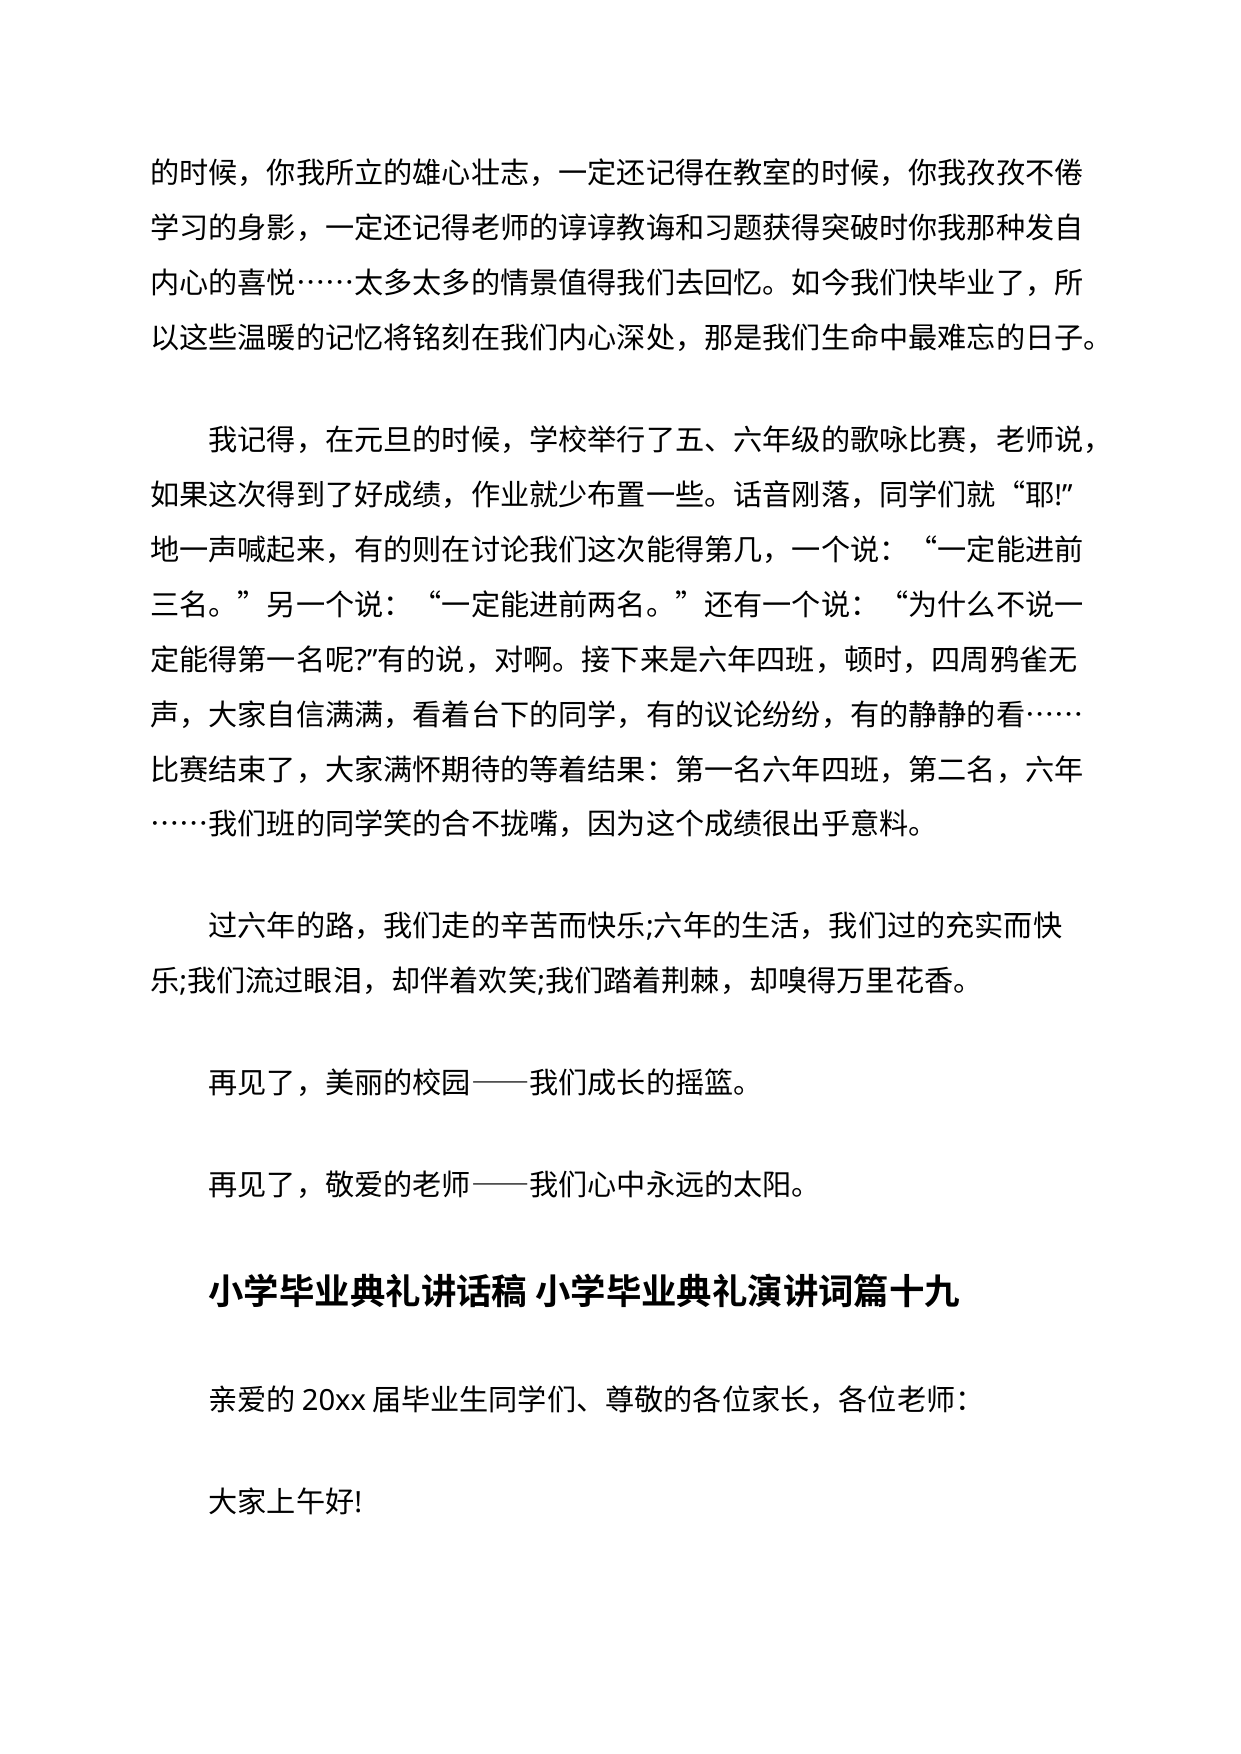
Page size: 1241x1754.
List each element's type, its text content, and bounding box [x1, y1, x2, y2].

text 我记得，在元旦的时候，学校举行了五、六年级的歌咏比赛，老师说，如果这次得到了好成绩，作业就少布置一些。话音刚落，同学们就“耶!”地一声喊起来，有的则在讨论我们这次能得第几，一个说：“一定能进前三名。”另一个说：“一定能进前两名。”还有一个说：“为什么不说一定能得第一名呢?”有的说，对啊。接下来是六年四班，顿时，四周鸦雀无声，大家自信满满，看着台下的同学，有的议论纷纷，有的静静的看……比赛结束了，大家满怀期待的等着结果：第一名六年四班，第二名，六年……我们班的同学笑的合不拢嘴，因为这个成绩很出乎意料。 [150, 416, 1090, 843]
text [150, 150, 1090, 357]
text 大家上午好! [150, 1479, 1090, 1521]
text 亲爱的20xx届毕业生同学们、尊敬的各位家长，各位老师： [150, 1377, 1090, 1419]
text 小学毕业典礼讲话稿 小学毕业典礼演讲词篇十九 [150, 1263, 1090, 1314]
text 过六年的路，我们走的辛苦而快乐;六年的生活，我们过的充实而快乐;我们流过眼泪，却伴着欢笑;我们踏着荆棘，却嗅得万里花香。 [150, 903, 1090, 1000]
text 再见了，敬爱的老师——我们心中永远的太阳。 [150, 1161, 1090, 1204]
text 再见了，美丽的校园——我们成长的摇篮。 [150, 1060, 1090, 1102]
